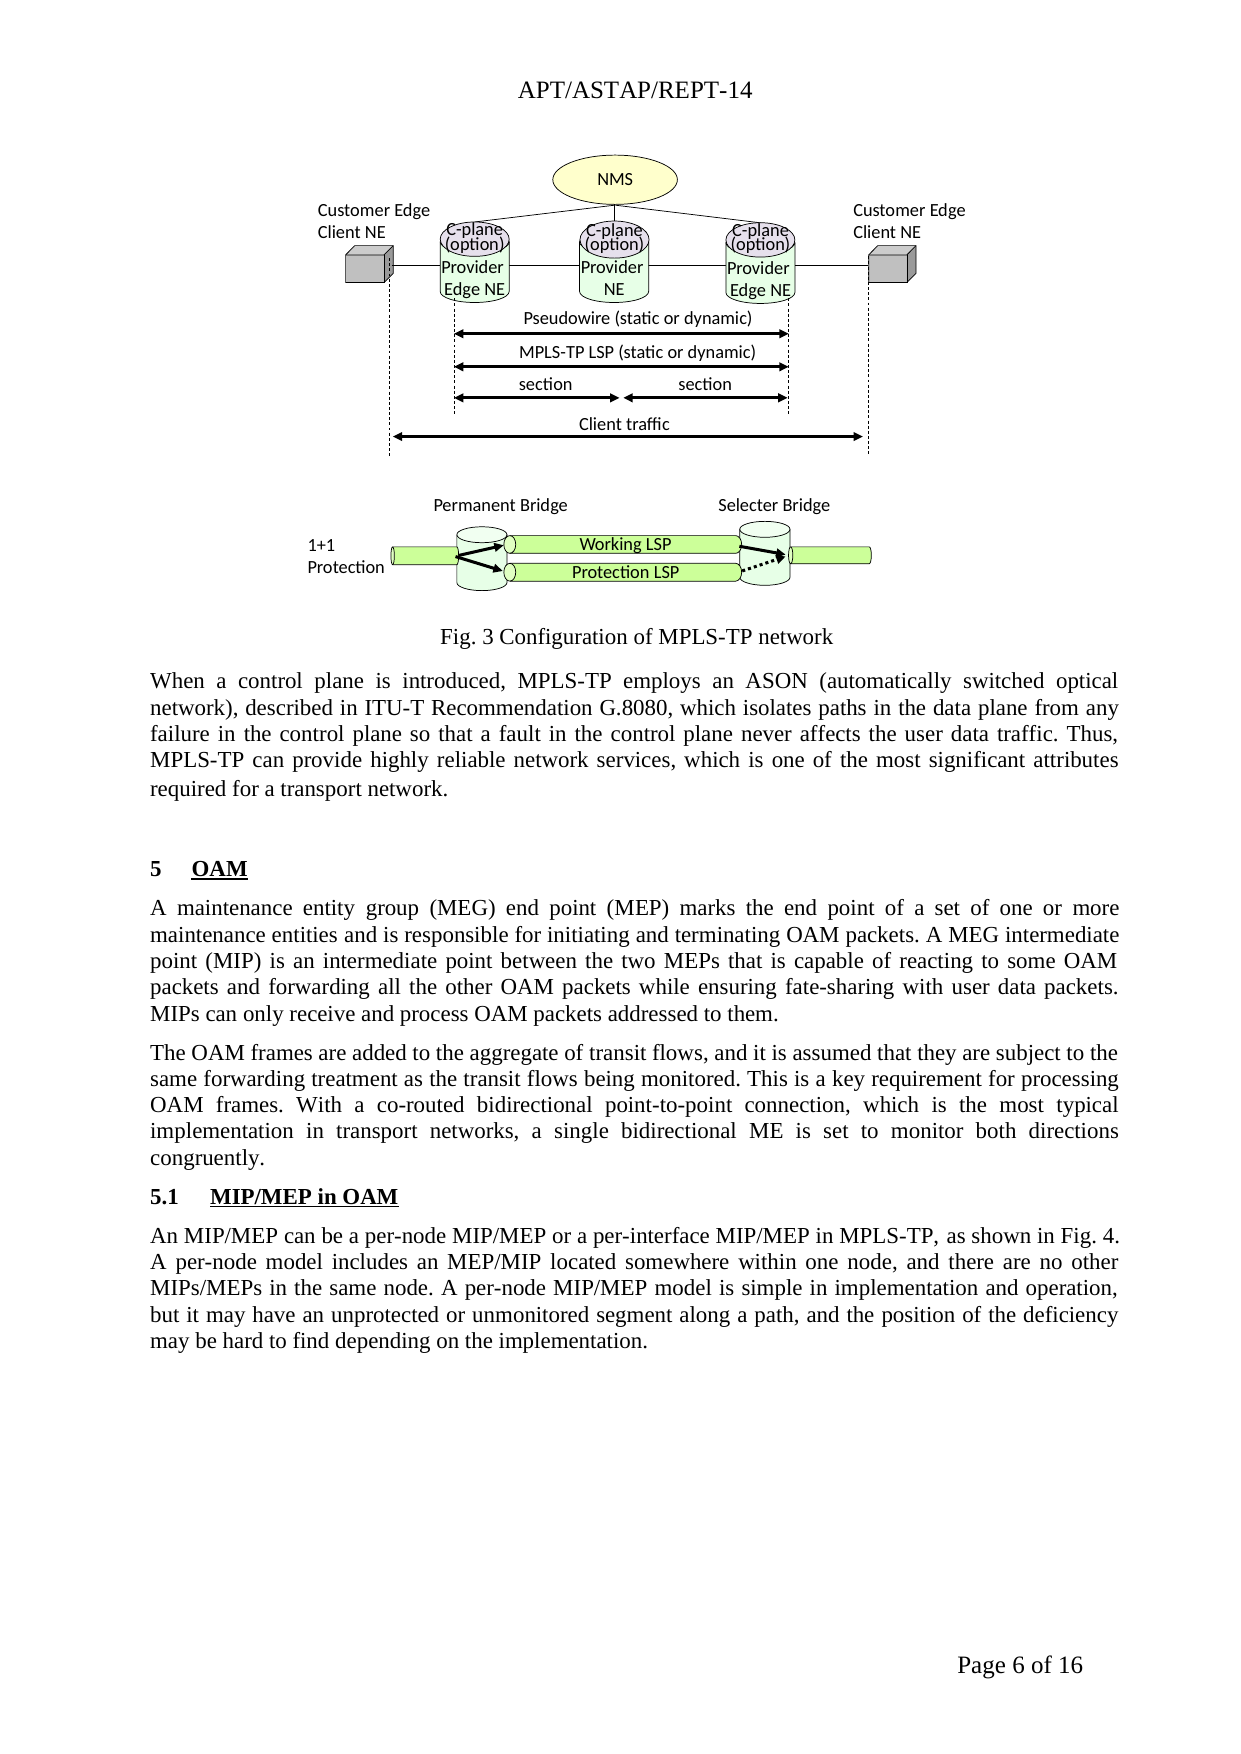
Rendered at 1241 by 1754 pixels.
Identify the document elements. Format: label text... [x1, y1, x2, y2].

subtitle MIP/MEP in OAM [150, 1183, 1120, 1209]
text The OAM frames are added to the aggregate of transit flows, and it is assumed that they are subject to the same forwarding treatment as the transit flows being monitored. This is a key requirement for processing OAM frames. With a co-routed bidirectional point-to-point connection, which is the most typical implementation in transport networks, a single bidirectional ME is set to monitor both directions congruently. [150, 1038, 1120, 1170]
text When a control plane is introduced, MPLS-TP employs an ASON (automatically switched optical network), described in ITU-T Recommendation G.8080, which isolates paths in the data plane from any failure in the control plane so that a fault in the control plane never affects the user data traffic. Thus, MPLS-TP can provide highly reliable network services, which is one of the most significant attributes required for a transport network. [150, 667, 1120, 802]
text A maintenance entity group (MEG) end point (MEP) marks the end point of a set of one or more maintenance entities and is responsible for initiating and terminating OAM packets. A MEG intermediate point (MIP) is an intermediate point between the two MEPs that is capable of reacting to some OAM packets and forwarding all the other OAM packets while ensuring fate-sharing with user data packets. MIPs can only receive and process OAM packets addressed to them. [150, 894, 1120, 1026]
text An MIP/MEP can be a per-node MIP/MEP or a per-interface MIP/MEP in MPLS-TP, as shown in Fig. 4. A per-node model includes an MEP/MIP located somewhere within one node, and there are no other MIPs/MEPs in the same node. A per-node MIP/MEP model is simple in implementation and operation, but it may have an unprotected or unmonitored segment along a path, and the position of the deficiency may be hard to find depending on the implementation. [150, 1222, 1120, 1353]
subtitle OAM [150, 855, 1120, 882]
